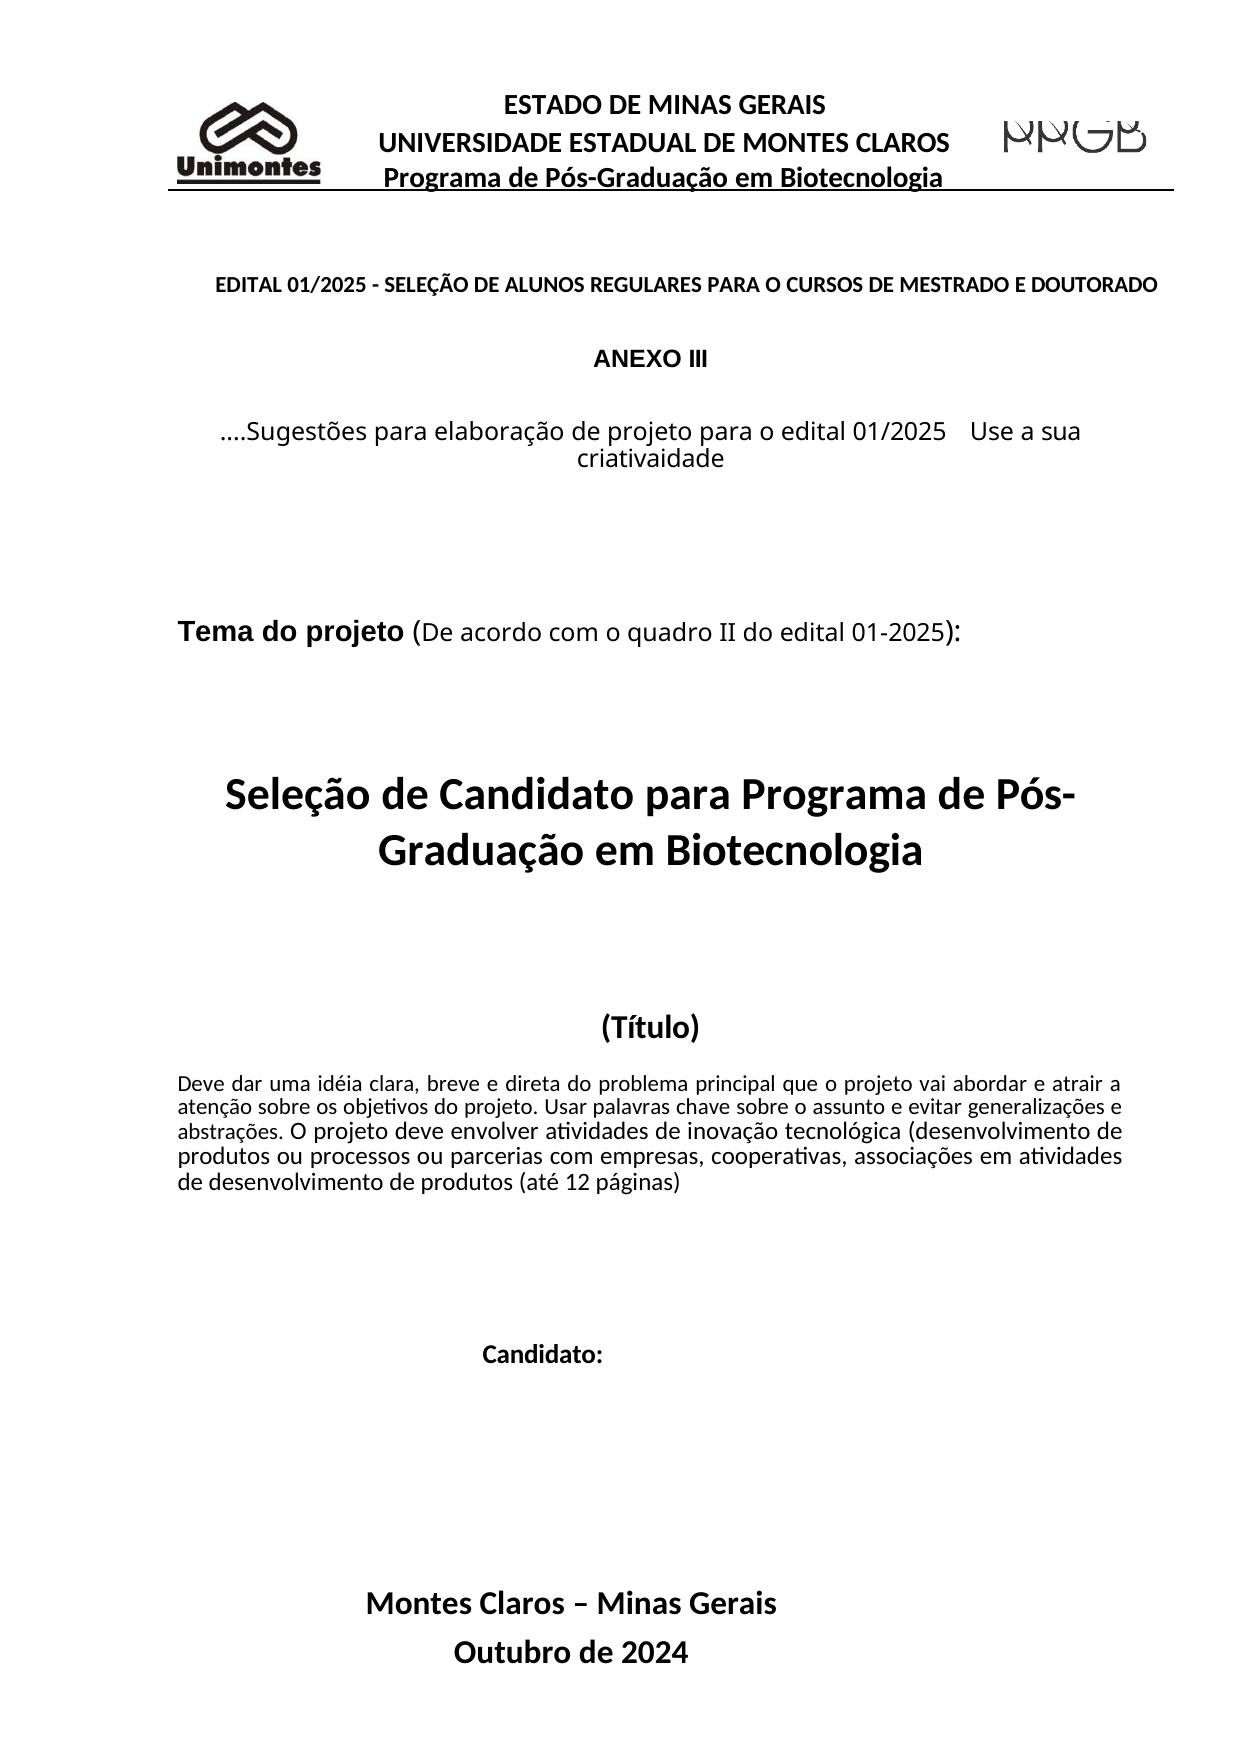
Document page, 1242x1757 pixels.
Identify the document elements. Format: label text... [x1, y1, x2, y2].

text Candidato: [482, 1337, 1185, 1370]
text ....Sugestões para elaboração de projeto para o edital 01/2025 Use a sua [156, 419, 1145, 446]
text Tema do projeto (De acordo com o quadro II do edital 01-2025): [177, 611, 1185, 650]
subtitle ANEXO III [156, 344, 1145, 373]
subtitle Outubro de 2024 [156, 1631, 986, 1672]
text UNIVERSIDADE ESTADUAL DE MONTES CLAROS [378, 121, 1185, 160]
text EDITAL 01/2025 - SELEÇÃO DE ALUNOS REGULARES PARA O CURSOS DE MESTRADO E DOUTORADO [215, 270, 1185, 298]
subtitle (Título) [156, 1006, 1145, 1047]
text Deve dar uma idéia clara, breve e direta do problema principal que o projeto vai abordar e atrair a atenção sobre os objetivos do projeto. Usar palavras chave sobre o assunto e evitar generalizações e abstrações. O projeto deve envolver atividades de inovação tecnológica (desenvolvimento de produtos ou processos ou parcerias com empresas, cooperativas, associações em atividades de desenvolvimento de produtos (até 12 páginas) [177, 1073, 1124, 1196]
picture [177, 121, 321, 160]
title Seleção de Candidato para Programa de Pós- [156, 765, 1145, 821]
text criativaidade [156, 446, 1145, 473]
subtitle Montes Claros – Minas Gerais [156, 1582, 986, 1622]
text ESTADO DE MINAS GERAIS [156, 87, 1173, 121]
text Programa de Pós-Graduação em Biotecnologia [168, 160, 1185, 194]
title Graduação em Biotecnologia [156, 821, 1145, 877]
picture [1003, 121, 1147, 153]
